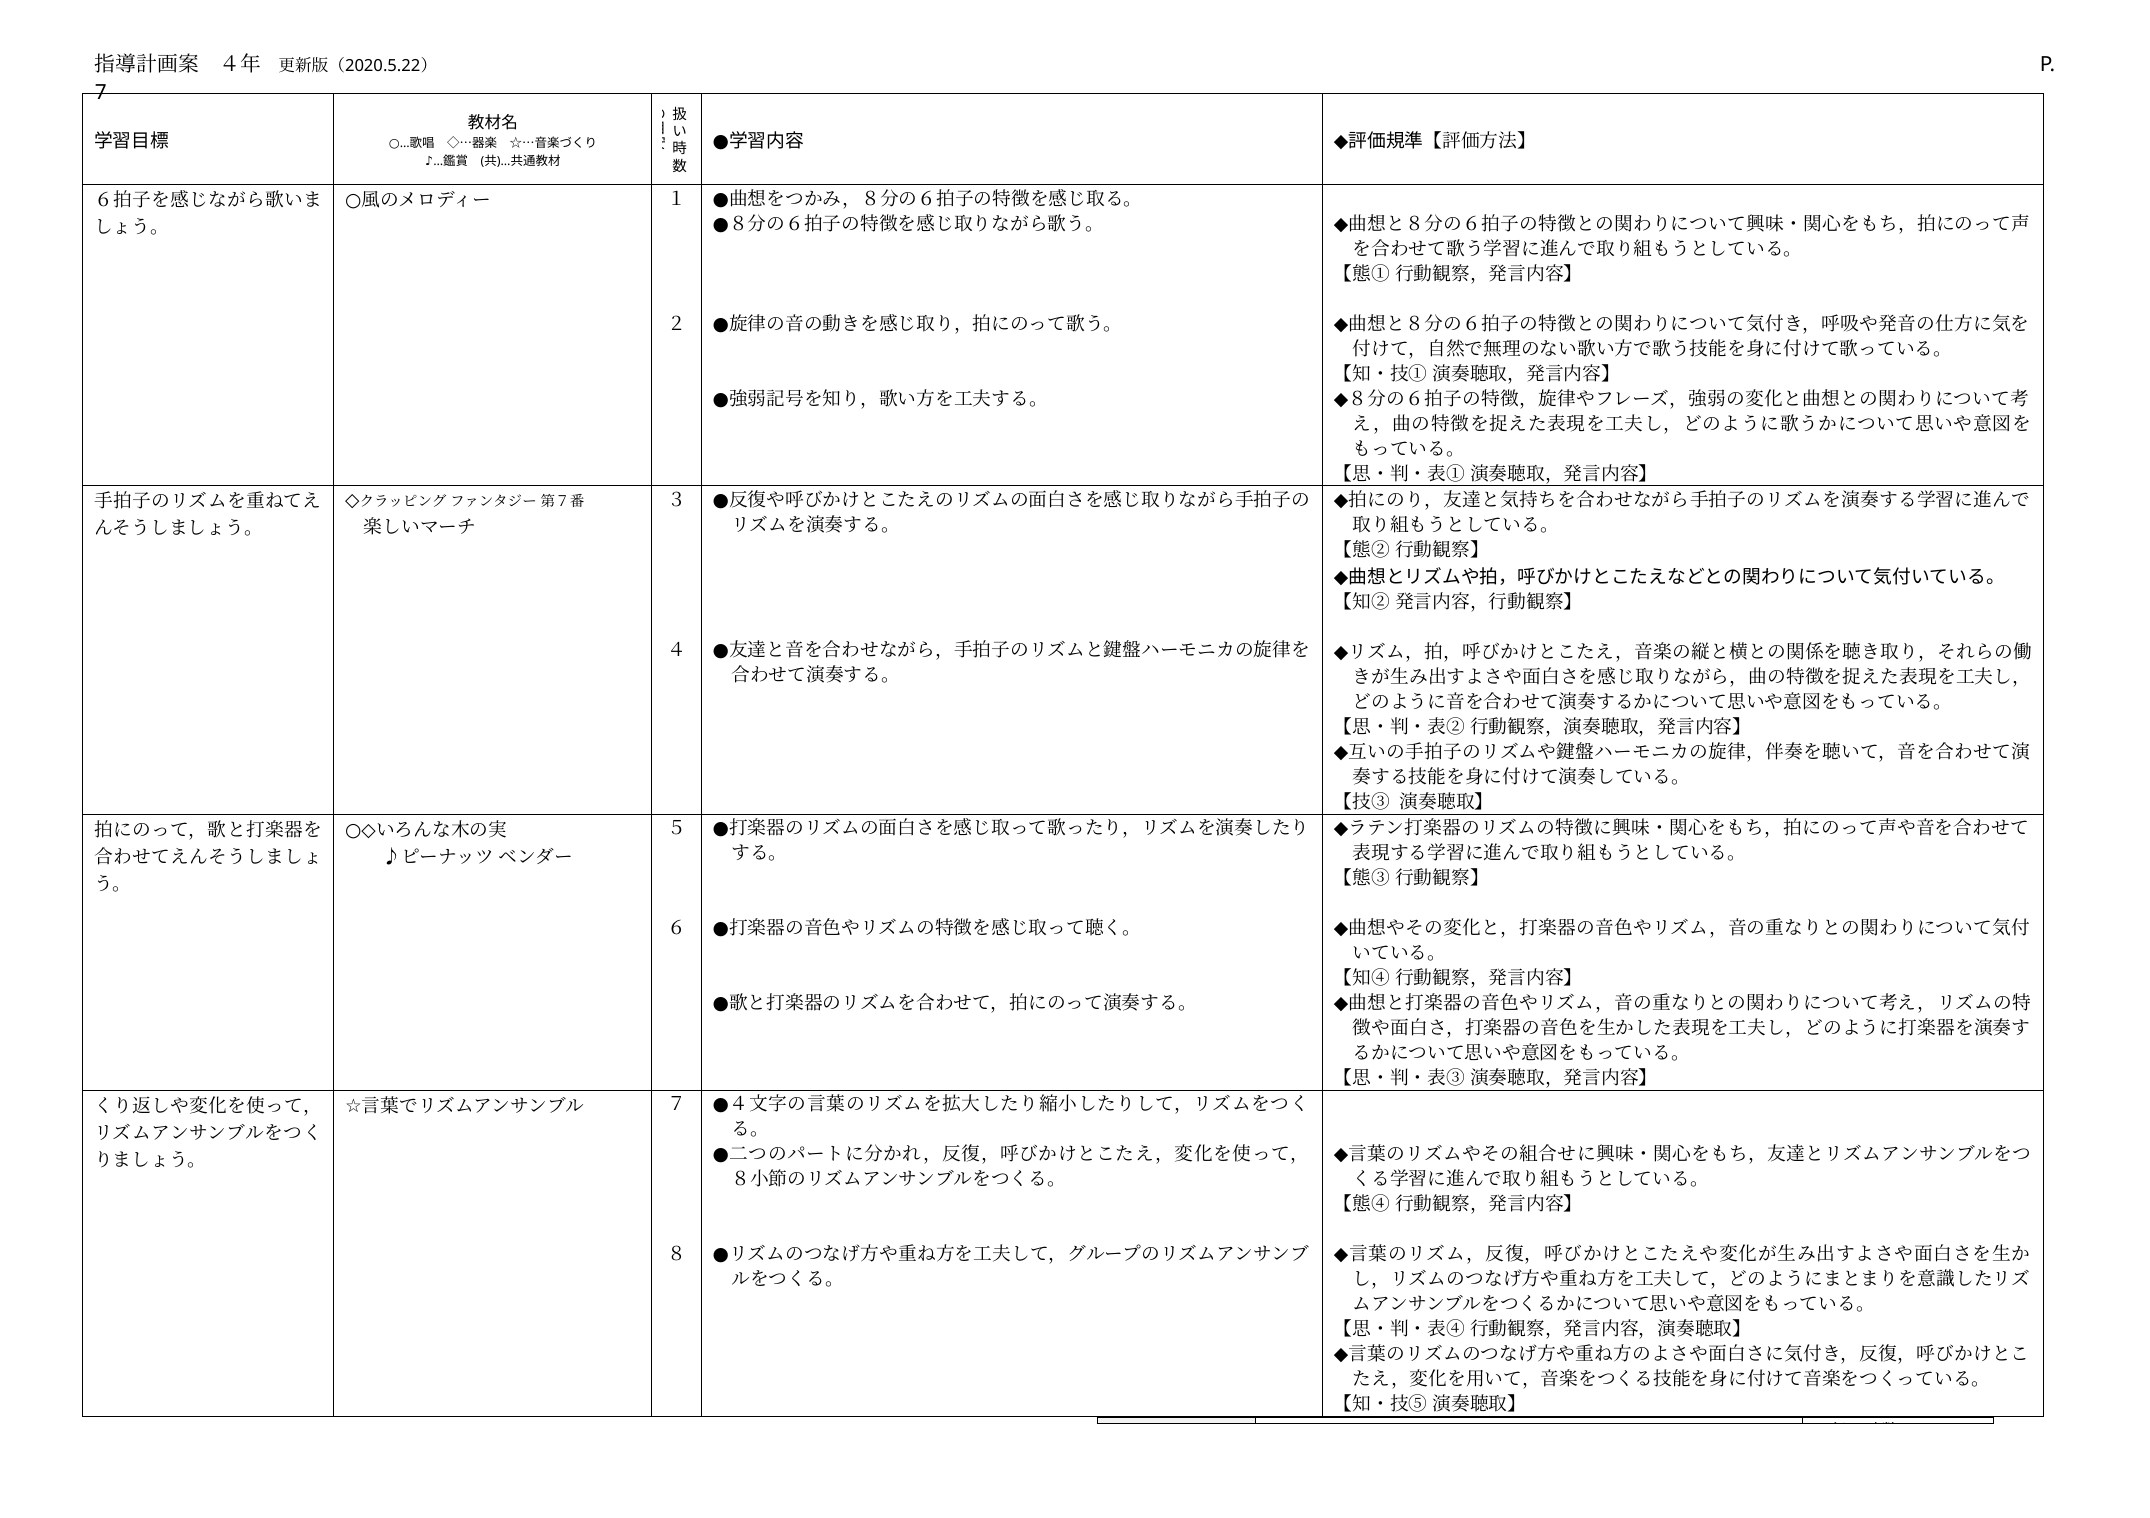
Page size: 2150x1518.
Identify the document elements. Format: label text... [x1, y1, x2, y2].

table_cell １ ２ [652, 185, 701, 485]
table_cell ７ ８ [652, 1091, 701, 1416]
table_cell 拍にのって，歌と打楽器を合わせてえんそうしましょう。 [83, 815, 333, 1089]
table_cell ５ ６ [652, 815, 701, 1089]
table_cell 手拍子のリズムを重ねてえんそうしましょう。 [83, 486, 333, 813]
table_cell ○◇いろんな木の実 ♪ピーナッツ ベンダー [334, 815, 651, 1089]
table_cell ○風のメロディー [334, 185, 651, 485]
table_cell ●曲想をつかみ，８分の６拍子の特徴を感じ取る。 ●８分の６拍子の特徴を感じ取りながら歌う。 ●旋律の音の動きを感じ取り，拍にのって歌う。 ●強弱記号を知り，歌い方を工夫する。 [702, 185, 1322, 485]
table_header ◆評価規準【評価方法】 [1323, 94, 2043, 184]
table_cell ●反復や呼びかけとこたえのリズムの面白さを感じ取りながら手拍子のリズムを演奏する。 ●友達と音を合わせながら，手拍子のリズムと鍵盤ハーモニカの旋律を合わせて演奏する。 [702, 486, 1322, 813]
table_cell ◆言葉のリズムやその組合せに興味・関心をもち，友達とリズムアンサンブルをつくる学習に進んで取り組もうとしている。 【態④ 行動観察，発言内容】 ◆言葉のリズム，反復，呼びかけとこたえや変化が生み出すよさや面白さを生かし，リズムのつなげ方や重ね方を工夫して，どのようにまとまりを意識したリズムアンサンブルをつくるかについて思いや意図をもっている。 【思・判・表④ 行動観察，発言内容，演奏聴取】 ◆言葉のリズムのつなげ方や重ね方のよさや面白さに気付き，反復，呼びかけとこたえ，変化を用いて，音楽をつくる技能を身に付けて音楽をつくっている。 【知・技⑤ 演奏聴取】 [1323, 1091, 2043, 1416]
table_cell ●４文字の言葉のリズムを拡大したり縮小したりして，リズムをつくる。 ●二つのパートに分かれ，反復，呼びかけとこたえ，変化を使って，８小節のリズムアンサンブルをつくる。 ●リズムのつなげ方や重ね方を工夫して，グループのリズムアンサンブルをつくる。 [702, 1091, 1322, 1416]
table_cell ◇クラッピング ファンタジー 第７番 楽しいマーチ [334, 486, 651, 813]
table_cell くり返しや変化を使って，リズムアンサンブルをつくりましょう。 [83, 1091, 333, 1416]
table_cell ●打楽器のリズムの面白さを感じ取って歌ったり，リズムを演奏したりする。 ●打楽器の音色やリズムの特徴を感じ取って聴く。 ●歌と打楽器のリズムを合わせて，拍にのって演奏する。 [702, 815, 1322, 1089]
table_cell ◆拍にのり，友達と気持ちを合わせながら手拍子のリズムを演奏する学習に進んで取り組もうとしている。 【態② 行動観察】 ◆曲想とリズムや拍，呼びかけとこたえなどとの関わりについて気付いている。 【知② 発言内容，行動観察】 ◆リズム，拍，呼びかけとこたえ，音楽の縦と横との関係を聴き取り，それらの働きが生み出すよさや面白さを感じ取りながら，曲の特徴を捉えた表現を工夫し，どのように音を合わせて演奏するかについて思いや意図をもっている。 【思・判・表② 行動観察，演奏聴取，発言内容】 ◆互いの手拍子のリズムや鍵盤ハーモニカの旋律，伴奏を聴いて，音を合わせて演奏する技能を身に付けて演奏している。 【技③ 演奏聴取】 [1323, 486, 2043, 813]
table_header ●学習内容 [702, 94, 1322, 184]
table_header 扱い時数の目安 [652, 94, 701, 184]
table_cell ◆ラテン打楽器のリズムの特徴に興味・関心をもち，拍にのって声や音を合わせて表現する学習に進んで取り組もうとしている。 【態③ 行動観察】 ◆曲想やその変化と，打楽器の音色やリズム，音の重なりとの関わりについて気付いている。 【知④ 行動観察，発言内容】 ◆曲想と打楽器の音色やリズム，音の重なりとの関わりについて考え，リズムの特徴や面白さ，打楽器の音色を生かした表現を工夫し，どのように打楽器を演奏するかについて思いや意図をもっている。 【思・判・表③ 演奏聴取，発言内容】 [1323, 815, 2043, 1089]
table_cell ６拍子を感じながら歌いましょう。 [83, 185, 333, 485]
table_header 学習目標 [83, 94, 333, 184]
table_header 教材名 ○…歌唱 ◇…器楽 ☆…音楽づくり ♪…鑑賞 (共)…共通教材 [334, 94, 651, 184]
table_cell ☆言葉でリズムアンサンブル [334, 1091, 651, 1416]
table_cell ◆曲想と８分の６拍子の特徴との関わりについて興味・関心をもち，拍にのって声を合わせて歌う学習に進んで取り組もうとしている。 【態① 行動観察，発言内容】 ◆曲想と８分の６拍子の特徴との関わりについて気付き，呼吸や発音の仕方に気を付けて，自然で無理のない歌い方で歌う技能を身に付けて歌っている。 【知・技① 演奏聴取，発言内容】 ◆８分の６拍子の特徴，旋律やフレーズ，強弱の変化と曲想との関わりについて考え，曲の特徴を捉えた表現を工夫し，どのように歌うかについて思いや意図をもっている。 【思・判・表① 演奏聴取，発言内容】 [1323, 185, 2043, 485]
table_cell ３ ４ [652, 486, 701, 813]
